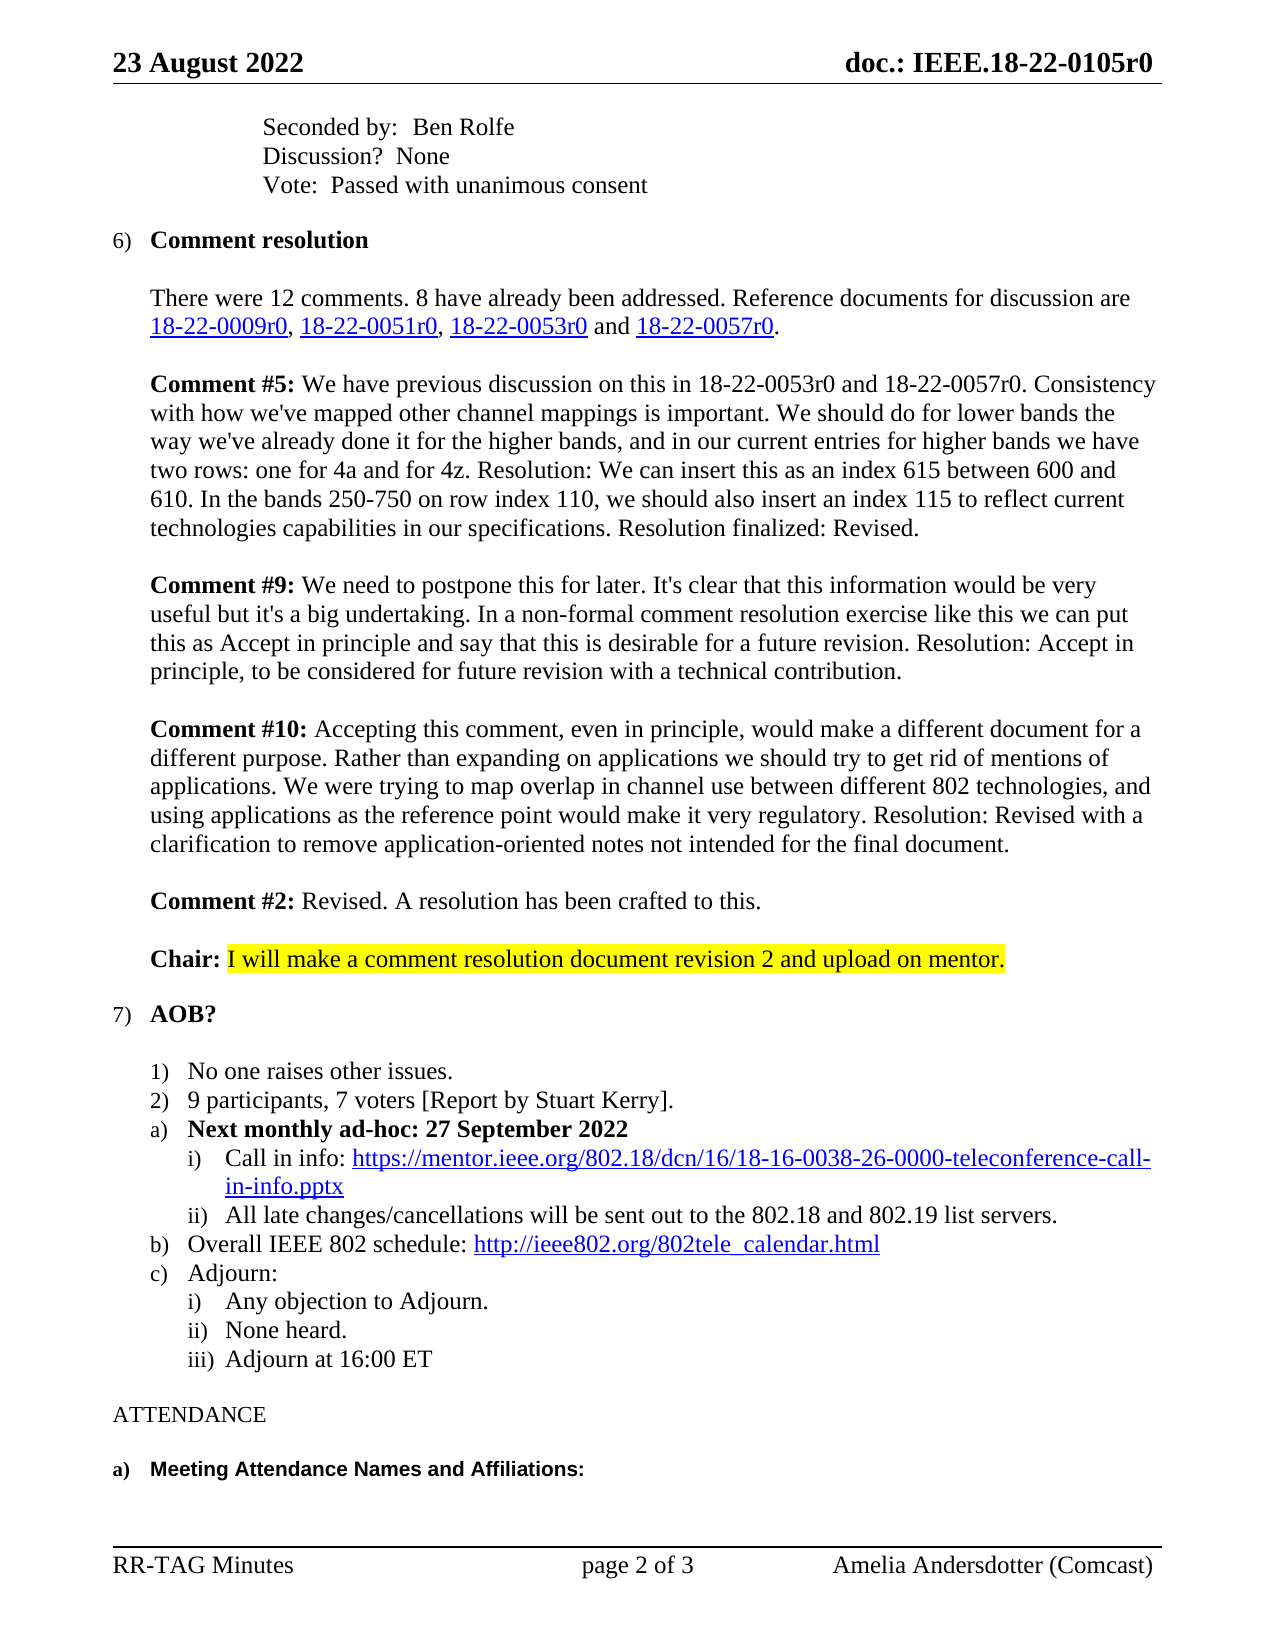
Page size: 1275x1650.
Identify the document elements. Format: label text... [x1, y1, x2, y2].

list Call in info: https://mentor.ieee.org/802.18/dcn/16/18-16-0038-26-0000-teleconference-call-in-info.pptx [187, 1143, 1162, 1200]
list Adjourn at 16:00 ET [187, 1344, 1162, 1373]
list ATTENDANCE [112, 1401, 1162, 1428]
list All late changes/cancellations will be sent out to the 802.18 and 802.19 list servers. [187, 1200, 1162, 1229]
text Seconded by: Ben Rolfe [262, 112, 1162, 141]
list AOB? [112, 999, 1162, 1028]
text Vote: Passed with unanimous consent [262, 170, 1162, 225]
list None heard. [187, 1315, 1162, 1344]
list 9 participants, 7 voters [Report by Stuart Kerry]. [150, 1085, 1162, 1114]
list Meeting Attendance Names and Affiliations: [112, 1457, 1162, 1481]
text Discussion? None [262, 141, 1162, 170]
list Comment resolution There were 12 comments. 8 have already been addressed. Reference documents for discussion are 18-22-0009r0, 18-22-0051r0, 18-22-0053r0 and 18-22-0057r0. Comment #5: We have previous discussion on this in 18-22-0053r0 and 18-22-0057r0. Consistency with how we've mapped other channel mappings is important. We should do for lower bands the way we've already done it for the higher bands, and in our current entries for higher bands we have two rows: one for 4a and for 4z. Resolution: We can insert this as an index 615 between 600 and 610. In the bands 250-750 on row index 110, we should also insert an index 115 to reflect current technologies capabilities in our specifications. Resolution finalized: Revised. Comment #9: We need to postpone this for later. It's clear that this information would be very useful but it's a big undertaking. In a non-formal comment resolution exercise like this we can put this as Accept in principle and say that this is desirable for a future revision. Resolution: Accept in principle, to be considered for future revision with a technical contribution. Comment #10: Accepting this comment, even in principle, would make a different document for a different purpose. Rather than expanding on applications we should try to get rid of mentions of applications. We were trying to map overlap in channel use between different 802 technologies, and using applications as the reference point would make it very regulatory. Resolution: Revised with a clarification to remove application-oriented notes not intended for the final document. Comment #2: Revised. A resolution has been crafted to this. Chair: I will make a comment resolution document revision 2 and upload on mentor. [112, 225, 1162, 999]
list No one raises other issues. [150, 1056, 1162, 1085]
list Adjourn: [150, 1258, 1162, 1286]
list Overall IEEE 802 schedule: http://ieee802.org/802tele_calendar.html [150, 1229, 1162, 1258]
list Next monthly ad-hoc: 27 September 2022 [150, 1114, 1162, 1143]
list Any objection to Adjourn. [187, 1286, 1162, 1315]
